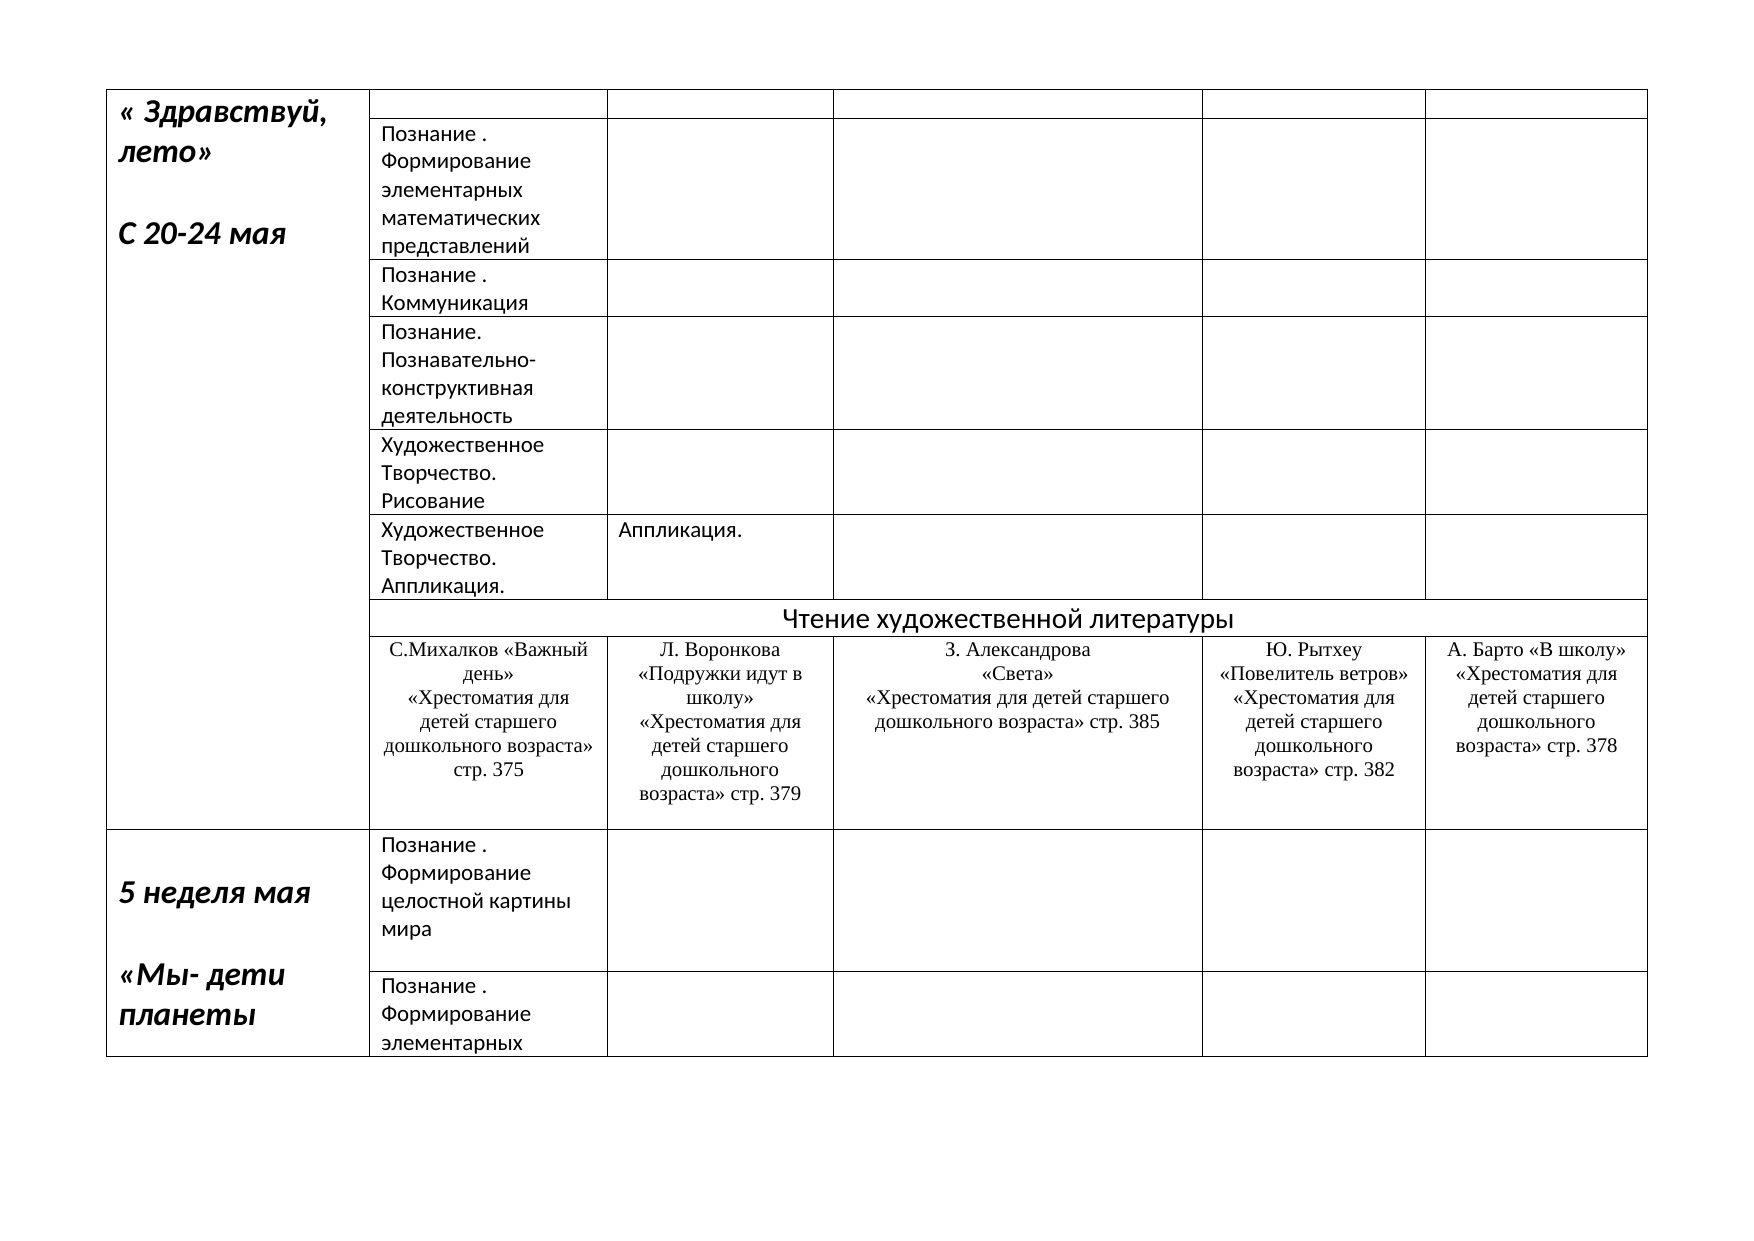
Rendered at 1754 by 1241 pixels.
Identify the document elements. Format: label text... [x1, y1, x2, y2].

table_cell [834, 260, 1202, 316]
table_cell [608, 317, 833, 429]
table_cell [608, 830, 833, 971]
table_cell [608, 119, 833, 259]
table_cell С.Михалков «Важный день» «Хрестоматия для детей старшего дошкольного возраста» стр. 375 [370, 637, 607, 829]
table_cell А. Барто «В школу» «Хрестоматия для детей старшего дошкольного возраста» стр. 378 [1426, 637, 1647, 829]
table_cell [370, 972, 607, 1056]
table_cell [1203, 430, 1425, 514]
table_cell Познание . Коммуникация [370, 260, 607, 316]
table_cell [834, 90, 1202, 118]
table_cell [834, 515, 1202, 599]
table_cell 5 неделя мая «Мы- дети планеты Земля» С 25-31 мая [107, 830, 369, 1056]
table_cell [834, 119, 1202, 259]
table_cell [834, 317, 1202, 429]
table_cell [370, 90, 607, 118]
table_cell Чтение художественной литературы [370, 600, 1647, 636]
table_cell Художественное Творчество. Аппликация. [370, 515, 607, 599]
table_cell [1203, 260, 1425, 316]
table_cell [608, 260, 833, 316]
table_cell [1426, 515, 1647, 599]
table_cell [608, 430, 833, 514]
table_cell Познание . Формирование целостной картины мира [370, 830, 607, 971]
table_cell [1426, 90, 1647, 118]
table_cell [1203, 830, 1425, 971]
table_cell [1203, 119, 1425, 259]
table_cell [1426, 119, 1647, 259]
table_cell Аппликация. [608, 515, 833, 599]
table_cell [1426, 260, 1647, 316]
table_cell [1426, 830, 1647, 971]
table_cell [1426, 430, 1647, 514]
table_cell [107, 90, 369, 829]
table_cell [834, 830, 1202, 971]
table_cell [1203, 317, 1425, 429]
table_cell Ю. Рытхеу «Повелитель ветров» «Хрестоматия для детей старшего дошкольного возраста» стр. 382 [1203, 637, 1425, 829]
table_cell [608, 972, 833, 1056]
table_cell Л. Воронкова «Подружки идут в школу» «Хрестоматия для детей старшего дошкольного возраста» стр. 379 [608, 637, 833, 829]
table_cell [1203, 515, 1425, 599]
table_cell Познание. Познавательно- конструктивная деятельность [370, 317, 607, 429]
table_cell [834, 972, 1202, 1056]
table_cell [1203, 972, 1425, 1056]
table_cell [834, 430, 1202, 514]
table_cell З. Александрова «Света» «Хрестоматия для детей старшего дошкольного возраста» стр. 385 [834, 637, 1202, 829]
table_cell Познание . Формирование элементарных математических представлений [370, 119, 607, 259]
table_cell [1426, 317, 1647, 429]
table_cell [608, 90, 833, 118]
table_cell [1203, 90, 1425, 118]
table_cell Художественное Творчество. Рисование [370, 430, 607, 514]
table_cell [1426, 972, 1647, 1056]
